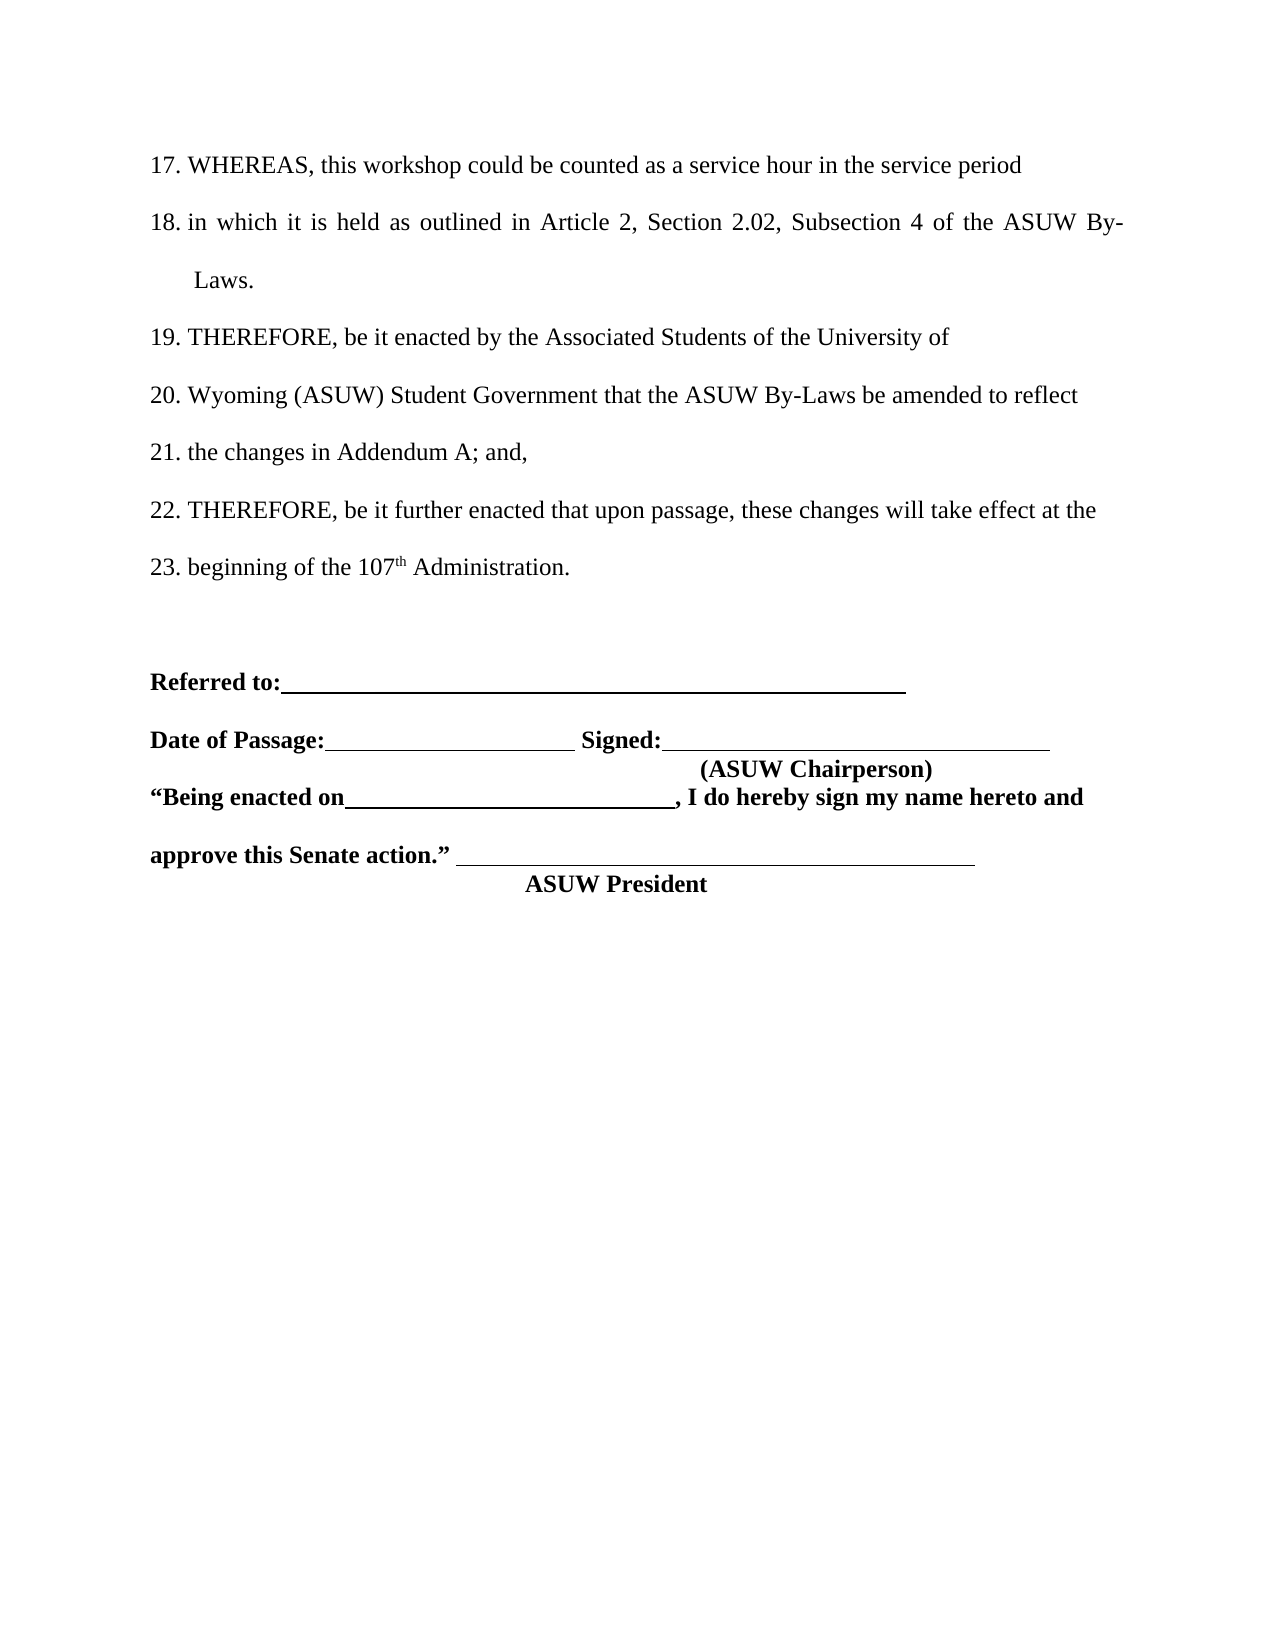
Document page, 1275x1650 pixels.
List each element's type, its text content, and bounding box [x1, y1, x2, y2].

list THEREFORE, be it enacted by the Associated Students of the University of [150, 322, 1125, 351]
list THEREFORE, be it further enacted that upon passage, these changes will take effect at the [150, 495, 1125, 524]
text approve this Senate action.” ASUW President [150, 840, 1125, 897]
list beginning of the 107th Administration. [150, 552, 1125, 581]
text Referred to: _________________ [150, 667, 1125, 696]
list WHEREAS, this workshop could be counted as a service hour in the service period [150, 150, 1125, 179]
text Date of Passage: Signed: [150, 725, 1125, 754]
list in which it is held as outlined in Article 2, Section 2.02, Subsection 4 of the ASUW By-Laws. [150, 207, 1125, 294]
list the changes in Addendum A; and, [150, 437, 1125, 466]
text (ASUW Chairperson) [150, 754, 1125, 782]
text “Being enacted on , I do hereby sign my name hereto and [150, 782, 1125, 811]
list Wyoming (ASUW) Student Government that the ASUW By-Laws be amended to reflect [150, 380, 1125, 409]
